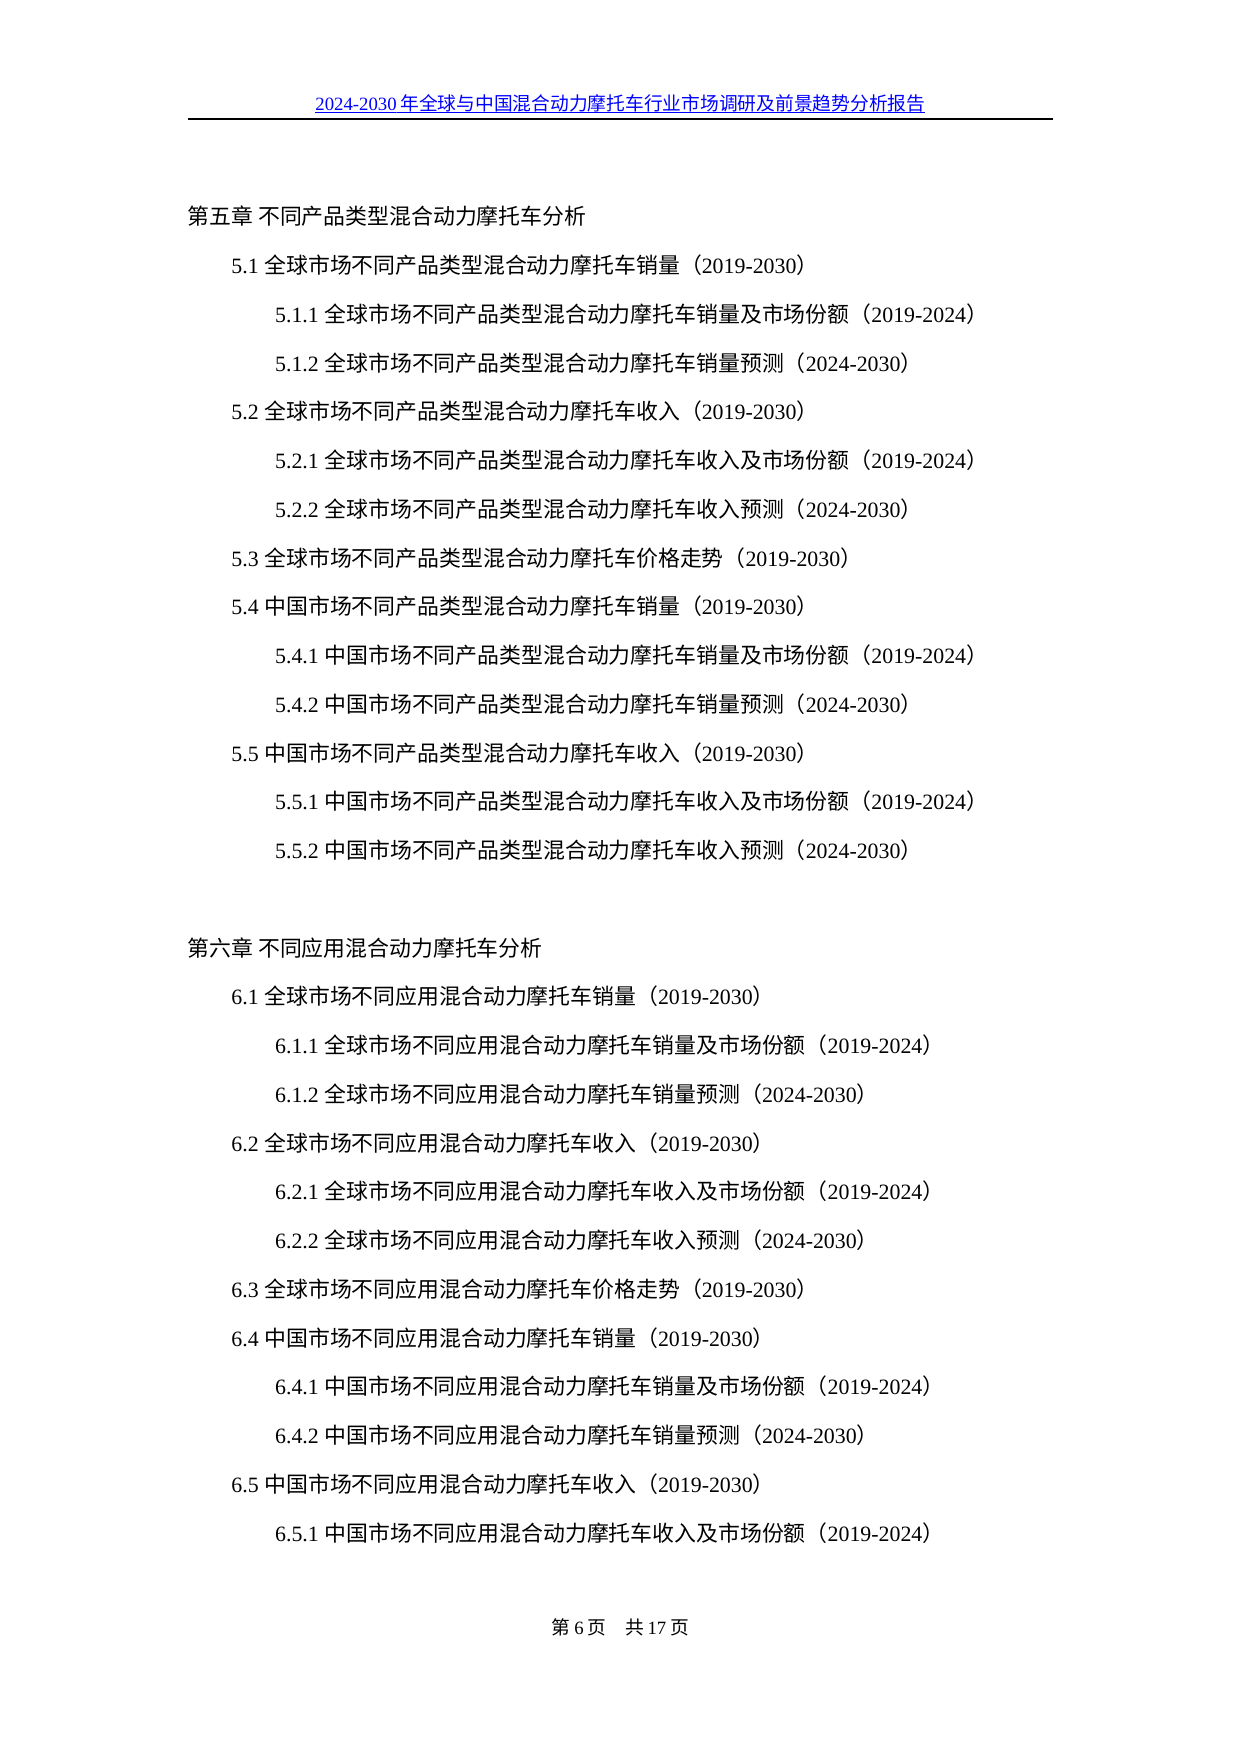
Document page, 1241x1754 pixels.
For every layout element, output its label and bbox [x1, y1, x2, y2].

text [187, 150, 1053, 1548]
